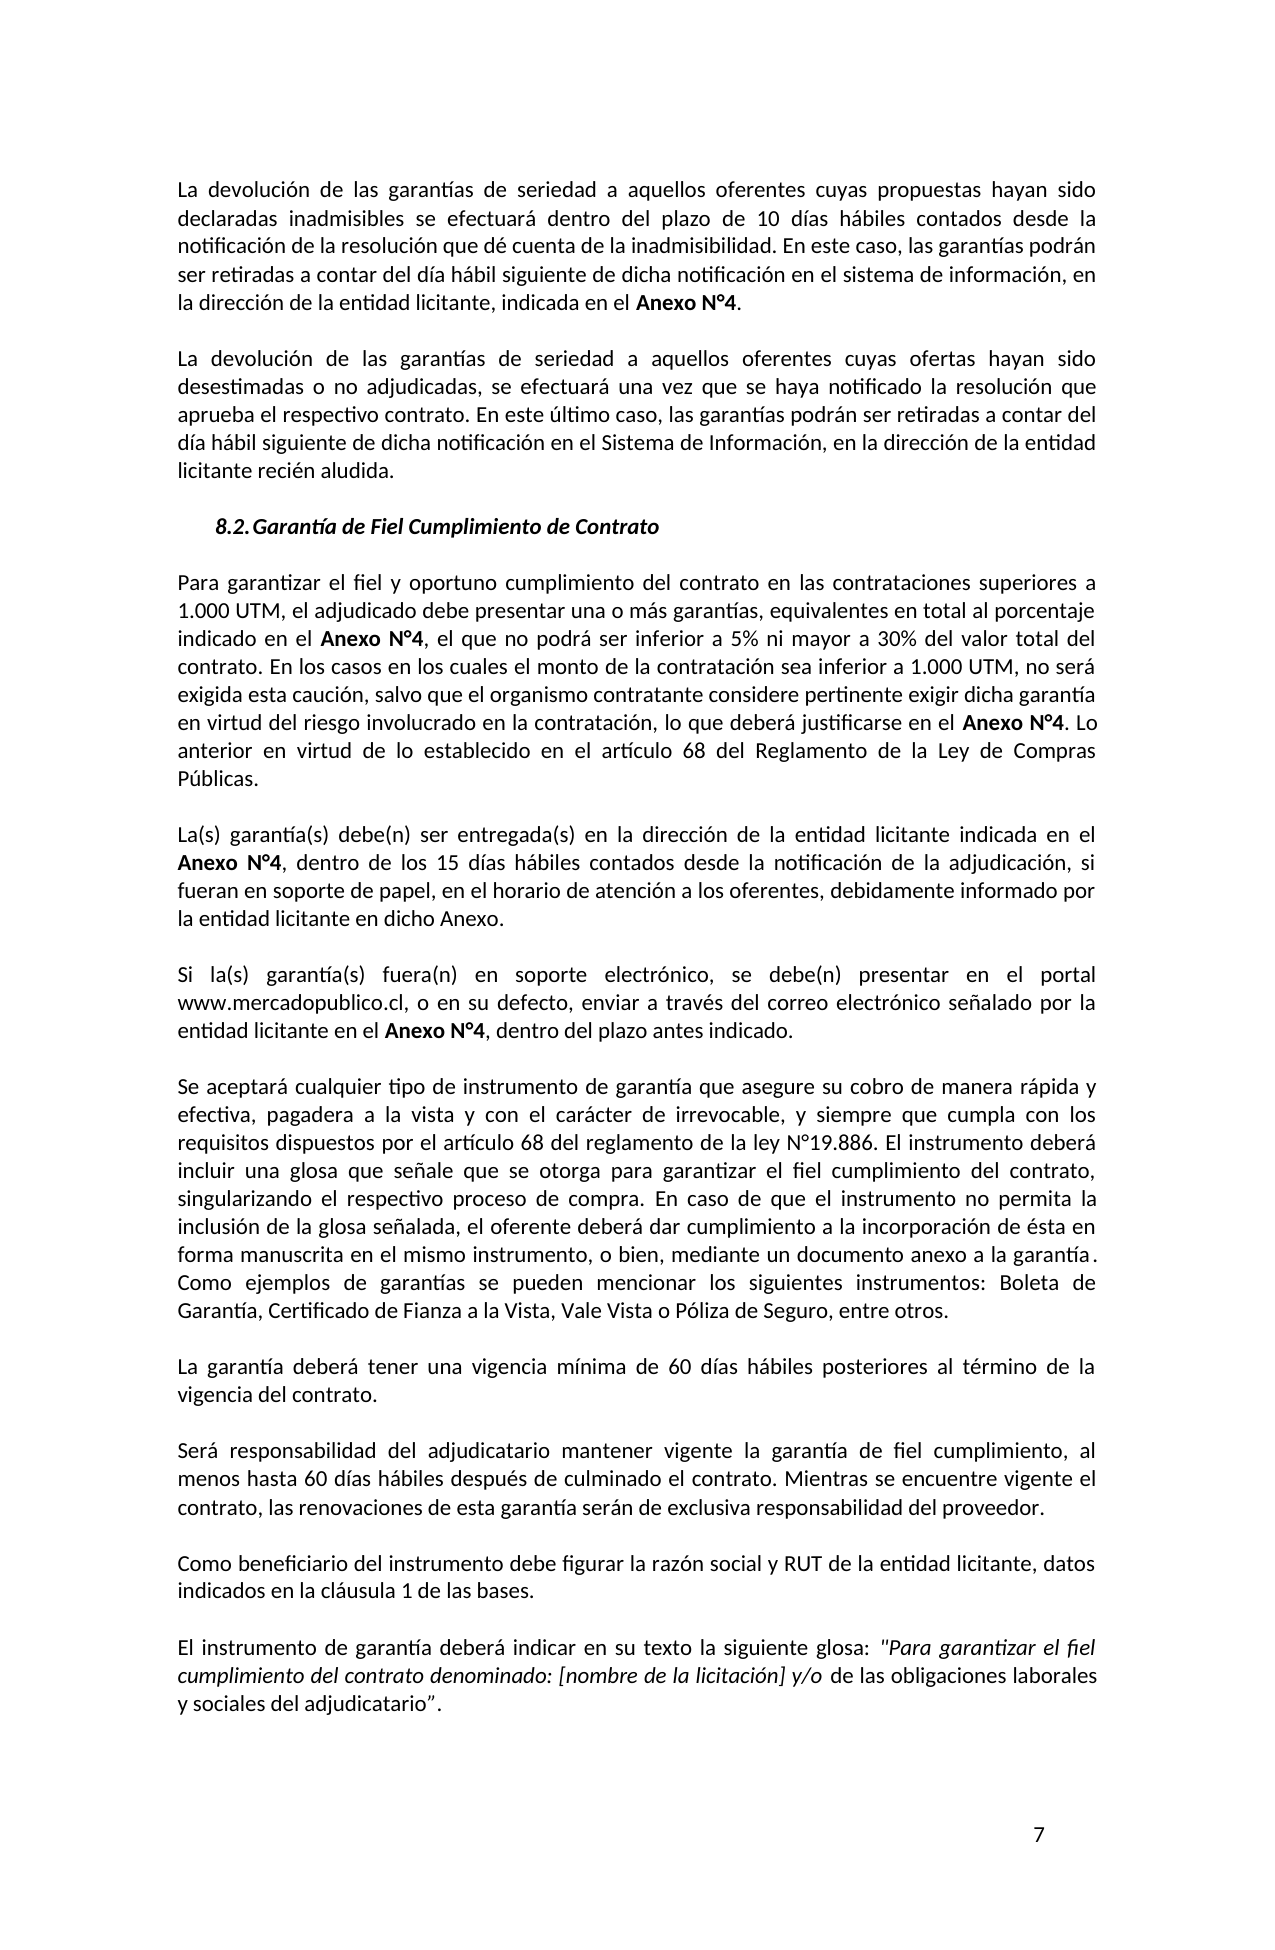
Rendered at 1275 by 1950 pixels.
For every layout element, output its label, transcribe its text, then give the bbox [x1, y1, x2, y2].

text Como beneficiario del instrumento debe figurar la razón social y RUT de la entidad licitante, datos indicados en la cláusula 1 de las bases. [177, 1549, 1098, 1605]
text Se aceptará cualquier tipo de instrumento de garantía que asegure su cobro de manera rápida y efectiva, pagadera a la vista y con el carácter de irrevocable, y siempre que cumpla con los requisitos dispuestos por el artículo 68 del reglamento de la ley N°19.886. El instrumento deberá incluir una glosa que señale que se otorga para garantizar el fiel cumplimiento del contrato, singularizando el respectivo proceso de compra. En caso de que el instrumento no permita la inclusión de la glosa señalada, el oferente deberá dar cumplimiento a la incorporación de ésta en forma manuscrita en el mismo instrumento, o bien, mediante un documento anexo a la garantía. Como ejemplos de garantías se pueden mencionar los siguientes instrumentos: Boleta de Garantía, Certificado de Fianza a la Vista, Vale Vista o Póliza de Seguro, entre otros. [177, 1072, 1098, 1324]
text La devolución de las garantías de seriedad a aquellos oferentes cuyas propuestas hayan sido declaradas inadmisibles se efectuará dentro del plazo de 10 días hábiles contados desde la notificación de la resolución que dé cuenta de la inadmisibilidad. En este caso, las garantías podrán ser retiradas a contar del día hábil siguiente de dicha notificación en el sistema de información, en la dirección de la entidad licitante, indicada en el Anexo N°4. [177, 176, 1098, 316]
text La garantía deberá tener una vigencia mínima de 60 días hábiles posteriores al término de la vigencia del contrato. [177, 1352, 1098, 1408]
text La devolución de las garantías de seriedad a aquellos oferentes cuyas ofertas hayan sido desestimadas o no adjudicadas, se efectuará una vez que se haya notificado la resolución que aprueba el respectivo contrato. En este último caso, las garantías podrán ser retiradas a contar del día hábil siguiente de dicha notificación en el Sistema de Información, en la dirección de la entidad licitante recién aludida. [177, 344, 1098, 484]
text Si la(s) garantía(s) fuera(n) en soporte electrónico, se debe(n) presentar en el portal www.mercadopublico.cl, o en su defecto, enviar a través del correo electrónico señalado por la entidad licitante en el Anexo N°4, dentro del plazo antes indicado. [177, 960, 1098, 1044]
text La(s) garantía(s) debe(n) ser entregada(s) en la dirección de la entidad licitante indicada en el Anexo N°4, dentro de los 15 días hábiles contados desde la notificación de la adjudicación, si fueran en soporte de papel, en el horario de atención a los oferentes, debidamente informado por la entidad licitante en dicho Anexo. [177, 820, 1098, 932]
text El instrumento de garantía deberá indicar en su texto la siguiente glosa: "Para garantizar el fiel cumplimiento del contrato denominado: [nombre de la licitación] y/o de las obligaciones laborales y sociales del adjudicatario”. [177, 1633, 1098, 1717]
subtitle Garantía de Fiel Cumplimiento de Contrato [215, 512, 1092, 540]
text Para garantizar el fiel y oportuno cumplimiento del contrato en las contrataciones superiores a 1.000 UTM, el adjudicado debe presentar una o más garantías, equivalentes en total al porcentaje indicado en el Anexo N°4, el que no podrá ser inferior a 5% ni mayor a 30% del valor total del contrato. En los casos en los cuales el monto de la contratación sea inferior a 1.000 UTM, no será exigida esta caución, salvo que el organismo contratante considere pertinente exigir dicha garantía en virtud del riesgo involucrado en la contratación, lo que deberá justificarse en el Anexo N°4. Lo anterior en virtud de lo establecido en el artículo 68 del Reglamento de la Ley de Compras Públicas. [177, 568, 1098, 792]
text Será responsabilidad del adjudicatario mantener vigente la garantía de fiel cumplimiento, al menos hasta 60 días hábiles después de culminado el contrato. Mientras se encuentre vigente el contrato, las renovaciones de esta garantía serán de exclusiva responsabilidad del proveedor. [177, 1437, 1098, 1521]
